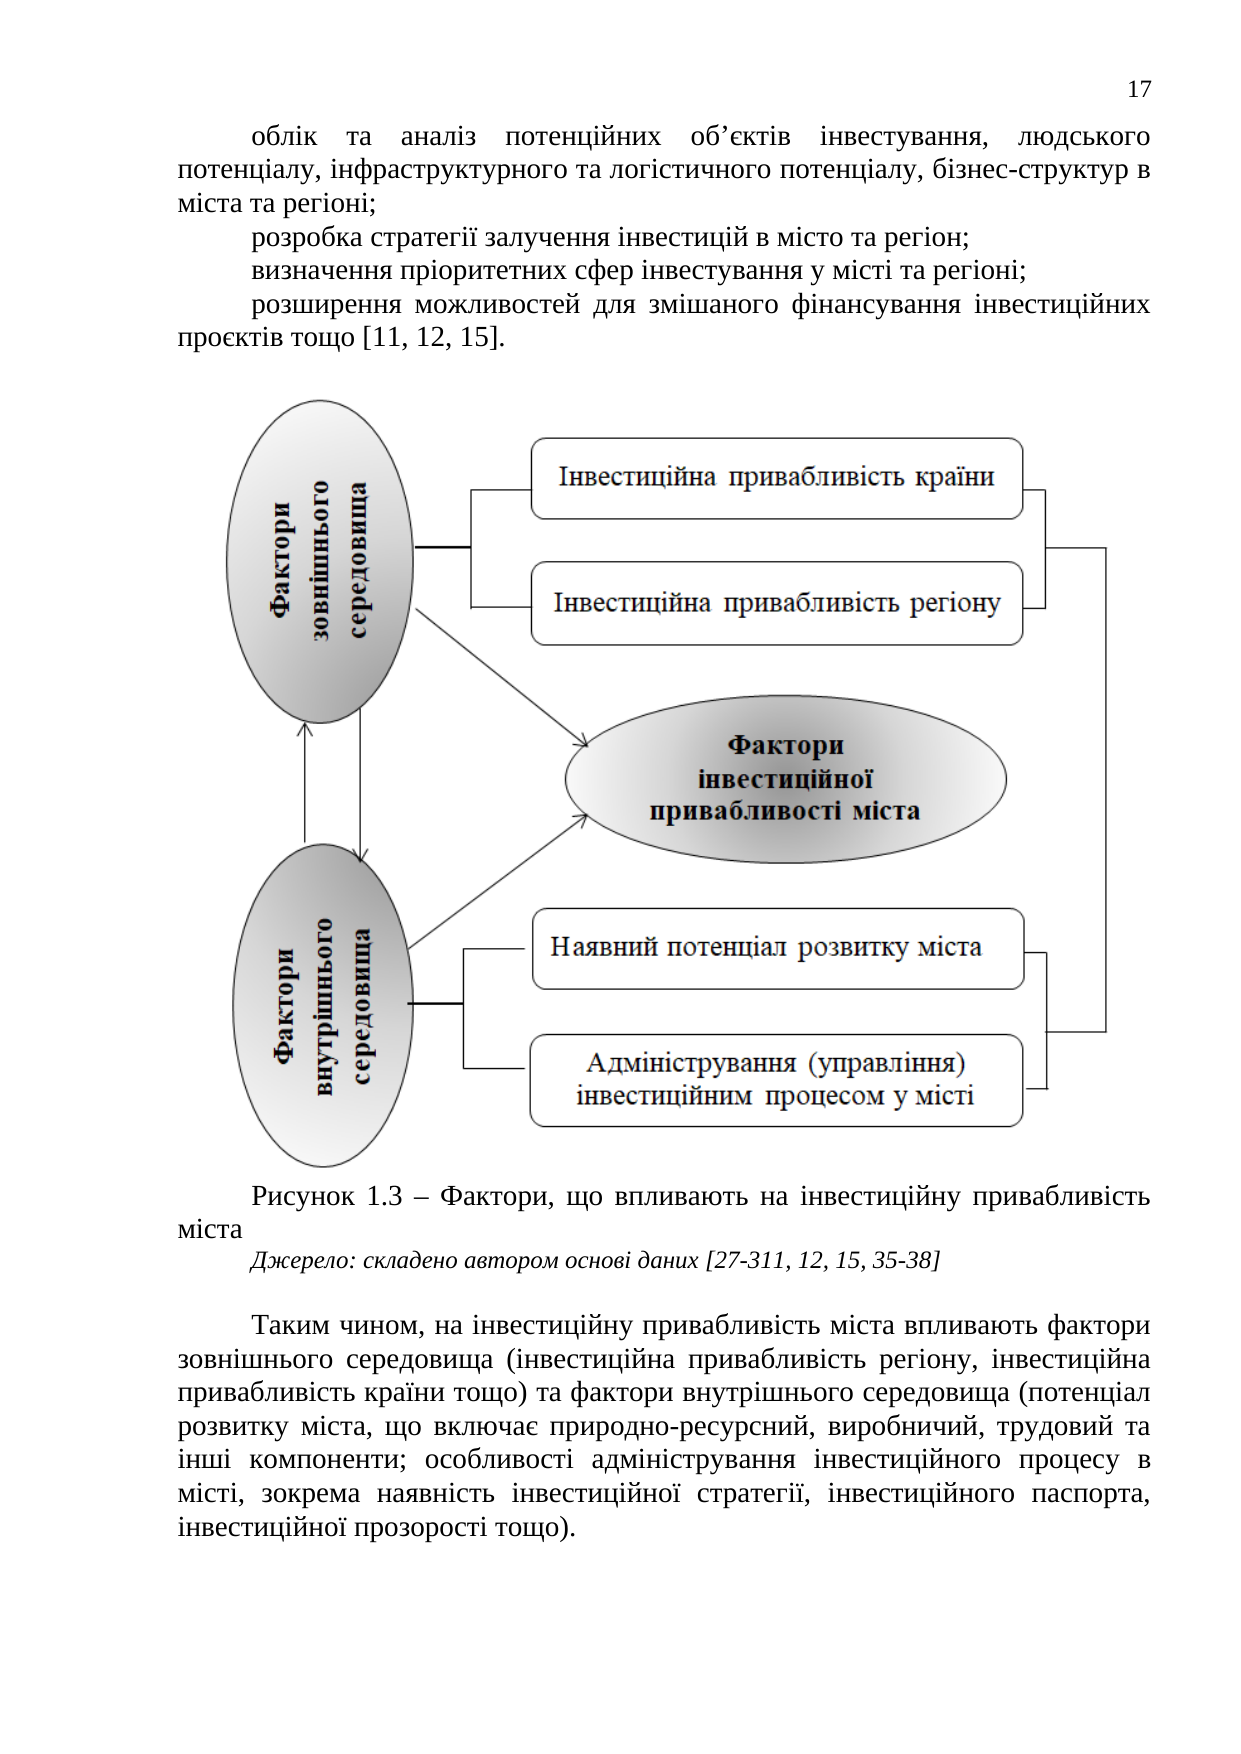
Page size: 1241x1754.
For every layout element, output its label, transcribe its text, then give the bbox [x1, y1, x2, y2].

picture [177, 386, 1152, 1179]
text Рисунок 1.3 – Фактори, що впливають на інвестиційну привабливість міста [177, 1179, 1152, 1245]
text облік та аналіз потенційних об’єктів інвестування, людського потенціалу, інфраструктурного та логістичного потенціалу, бізнес-структур в міста та регіоні; [177, 118, 1152, 219]
text розширення можливостей для змішаного фінансування інвестиційних проєктів тощо [11, 12, 15]. [177, 286, 1152, 353]
text Таким чином, на інвестиційну привабливість міста впливають фактори зовнішнього середовища (інвестиційна привабливість регіону, інвестиційна привабливість країни тощо) та фактори внутрішнього середовища (потенціал розвитку міста, що включає природно-ресурсний, виробничий, трудовий та інші компоненти; особливості адміністрування інвестиційного процесу в місті, зокрема наявність інвестиційної стратегії, інвестиційного паспорта, інвестиційної прозорості тощо). [177, 1307, 1152, 1542]
text визначення пріоритетних сфер інвестування у місті та регіоні; [177, 252, 1152, 286]
text розробка стратегії залучення інвестицій в місто та регіон; [177, 219, 1152, 252]
text Джерело: складено автором основі даних [27-311, 12, 15, 35-38] [177, 1245, 1152, 1274]
